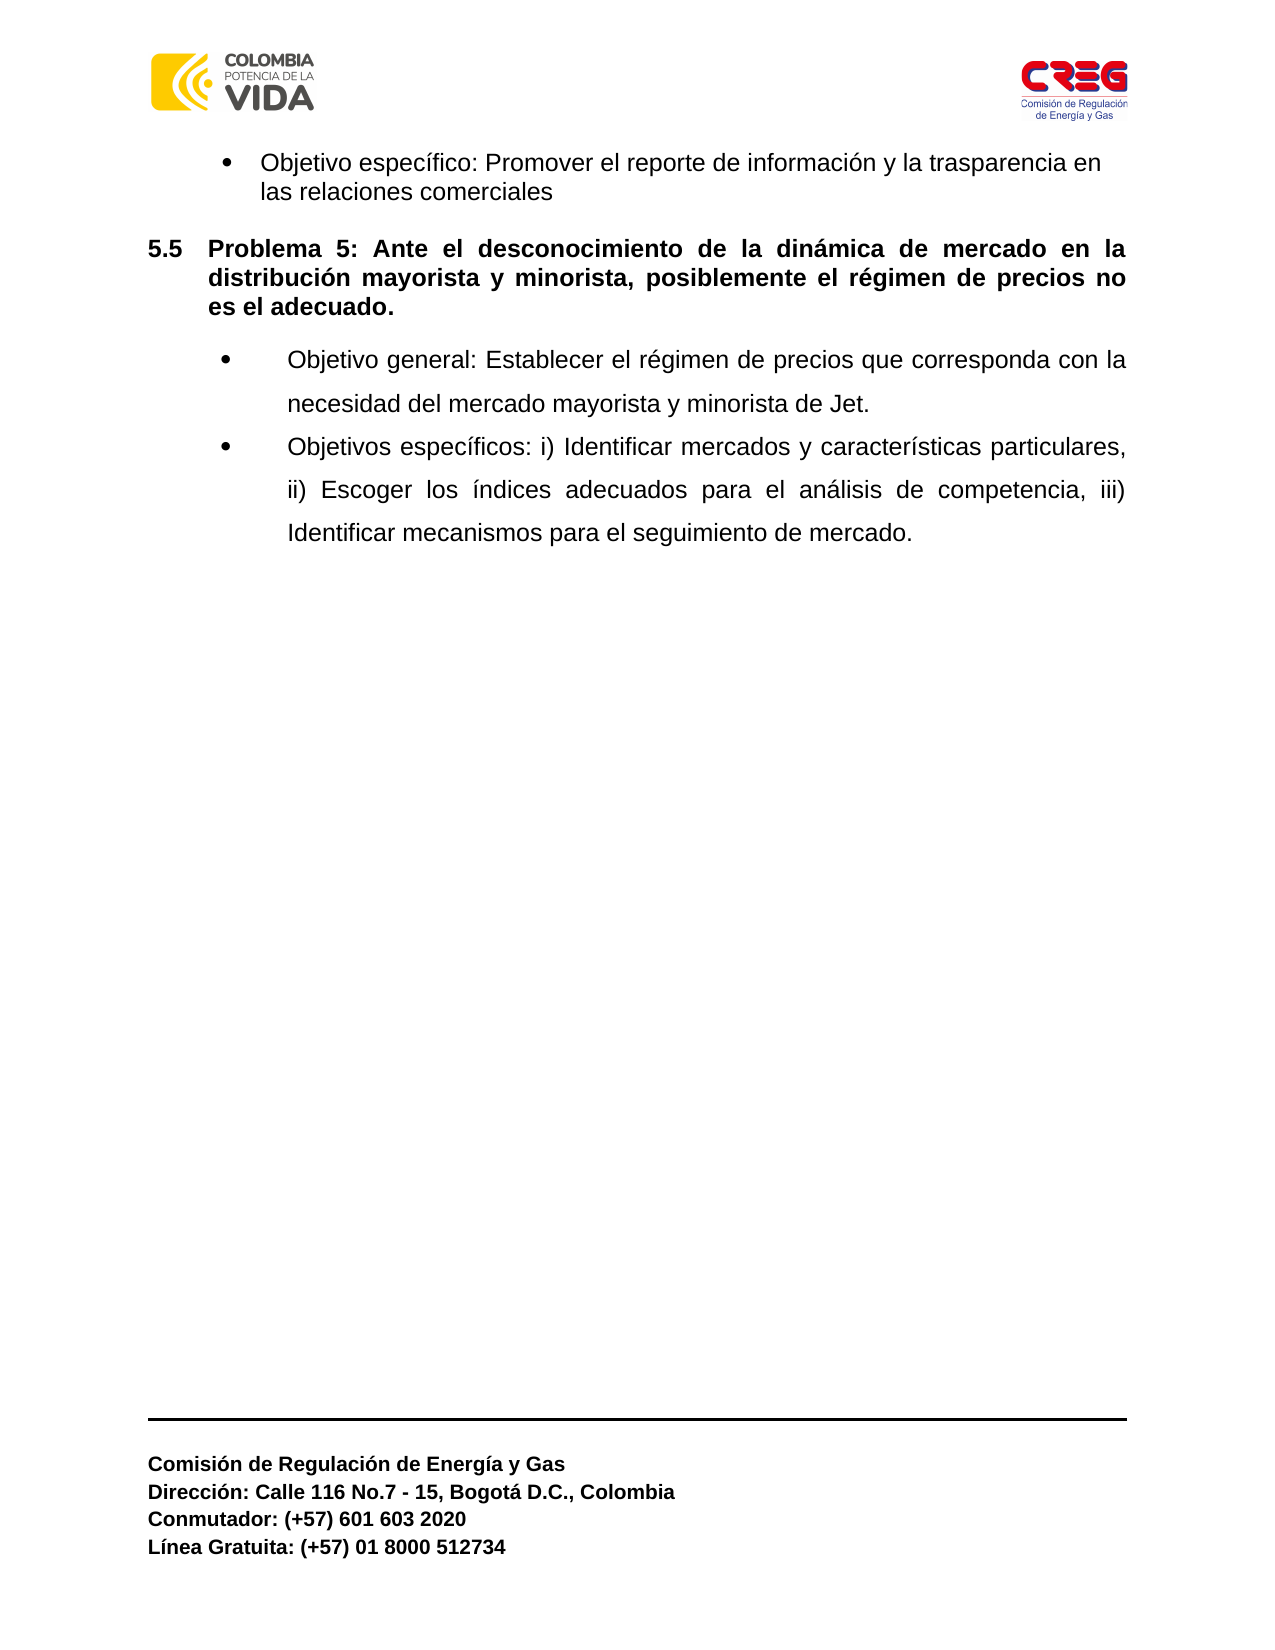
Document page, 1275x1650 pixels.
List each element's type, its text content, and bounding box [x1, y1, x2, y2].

list Objetivos específicos: i) Identificar mercados y características particulares, ii) Escoger los índices adecuados para el análisis de competencia, iii) Identificar mecanismos para el seguimiento de mercado. [221, 432, 1127, 547]
list Objetivo específico: Promover el reporte de información y la trasparencia en las relaciones comerciales [223, 148, 1127, 205]
list Objetivo general: Establecer el régimen de precios que corresponda con la necesidad del mercado mayorista y minorista de Jet. [221, 345, 1127, 417]
picture [147, 52, 318, 112]
picture [1021, 61, 1128, 121]
subtitle Problema 5: Ante el desconocimiento de la dinámica de mercado en la distribución mayorista y minorista, posiblemente el régimen de precios no es el adecuado. [148, 234, 1127, 320]
